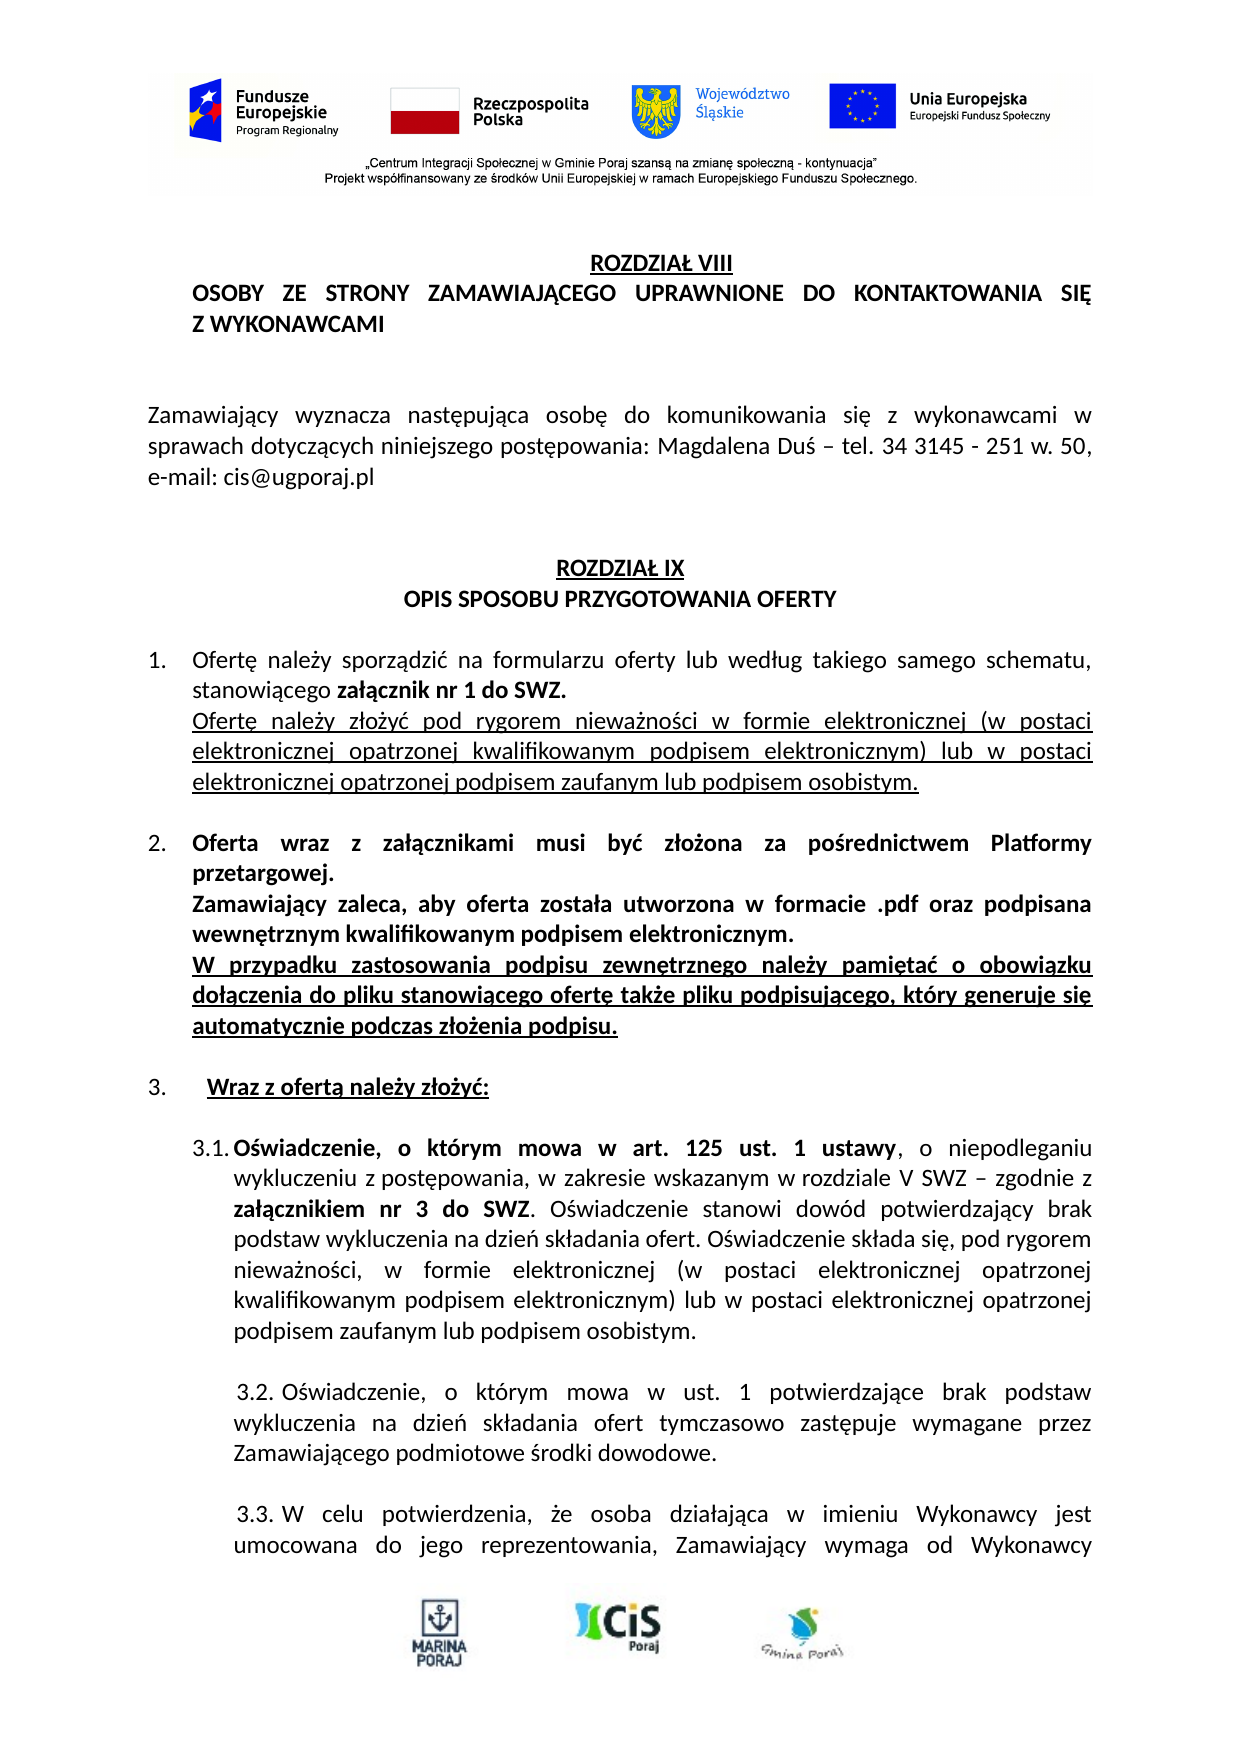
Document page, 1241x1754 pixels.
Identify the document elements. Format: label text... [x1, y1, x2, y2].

text W przypadku zastosowania podpisu zewnętrznego należy pamiętać o obowiązku dołączenia do pliku stanowiącego ofertę także pliku podpisującego, który generuje się automatycznie podczas złożenia podpisu. [192, 977, 1093, 1005]
text W przypadku zastosowania podpisu zewnętrznego należy pamiętać o obowiązku dołączenia do pliku stanowiącego ofertę także pliku podpisującego, który generuje się automatycznie podczas złożenia podpisu. [192, 1007, 1093, 1041]
text Ofertę należy złożyć pod rygorem nieważności w formie elektronicznej (w postaci elektronicznej opatrzonej kwalifikowanym podpisem elektronicznym) lub w postaci elektronicznej opatrzonej podpisem zaufanym lub podpisem osobistym. [192, 763, 1093, 796]
list Wraz z ofertą należy złożyć: [148, 1071, 1093, 1102]
text Zamawiający zaleca, aby oferta została utworzona w formacie .pdf oraz podpisana wewnętrznym kwalifikowanym podpisem elektronicznym. [192, 888, 1093, 949]
picture [147, 73, 1093, 196]
text Ofertę należy złożyć pod rygorem nieważności w formie elektronicznej (w postaci elektronicznej opatrzonej kwalifikowanym podpisem elektronicznym) lub w postaci elektronicznej opatrzonej podpisem zaufanym lub podpisem osobistym. [192, 705, 1093, 731]
text ROZDZIAŁ VIII [561, 247, 1093, 277]
subtitle ROZDZIAŁ IX [148, 552, 1093, 583]
list Oświadczenie, o którym mowa w art. 125 ust. 1 ustawy, o niepodleganiu wykluczeniu z postępowania, w zakresie wskazanym w rozdziale V SWZ – zgodnie z załącznikiem nr 3 do SWZ. Oświadczenie stanowi dowód potwierdzający brak podstaw wykluczenia na dzień składania ofert. Oświadczenie składa się, pod rygorem nieważności, w formie elektronicznej (w postaci elektronicznej opatrzonej kwalifikowanym podpisem elektronicznym) lub w postaci elektronicznej opatrzonej podpisem zaufanym lub podpisem osobistym. [192, 1132, 1093, 1346]
picture [366, 1583, 874, 1681]
subtitle OPIS SPOSOBU PRZYGOTOWANIA OFERTY [148, 583, 1093, 613]
list Ofertę należy sporządzić na formularzu oferty lub według takiego samego schematu, stanowiącego załącznik nr 1 do SWZ. [148, 644, 1093, 705]
list Oświadczenie, o którym mowa w ust. 1 potwierdzające brak podstaw wykluczenia na dzień składania ofert tymczasowo zastępuje wymagane przez Zamawiającego podmiotowe środki dowodowe. [233, 1376, 1093, 1468]
text W przypadku zastosowania podpisu zewnętrznego należy pamiętać o obowiązku dołączenia do pliku stanowiącego ofertę także pliku podpisującego, który generuje się automatycznie podczas złożenia podpisu. [192, 949, 1093, 975]
text Ofertę należy złożyć pod rygorem nieważności w formie elektronicznej (w postaci elektronicznej opatrzonej kwalifikowanym podpisem elektronicznym) lub w postaci elektronicznej opatrzonej podpisem zaufanym lub podpisem osobistym. [192, 733, 1093, 761]
list Oferta wraz z załącznikami musi być złożona za pośrednictwem Platformy przetargowej. [148, 827, 1093, 888]
text OSOBY ZE STRONY ZAMAWIAJĄCEGO UPRAWNIONE DO KONTAKTOWANIA SIĘ Z WYKONAWCAMI [192, 277, 1093, 338]
text Zamawiający wyznacza następująca osobę do komunikowania się z wykonawcami w sprawach dotyczących niniejszego postępowania: Magdalena Duś – tel. 34 3145 - 251 w. 50, e-mail: cis@ugporaj.pl [148, 399, 1093, 491]
